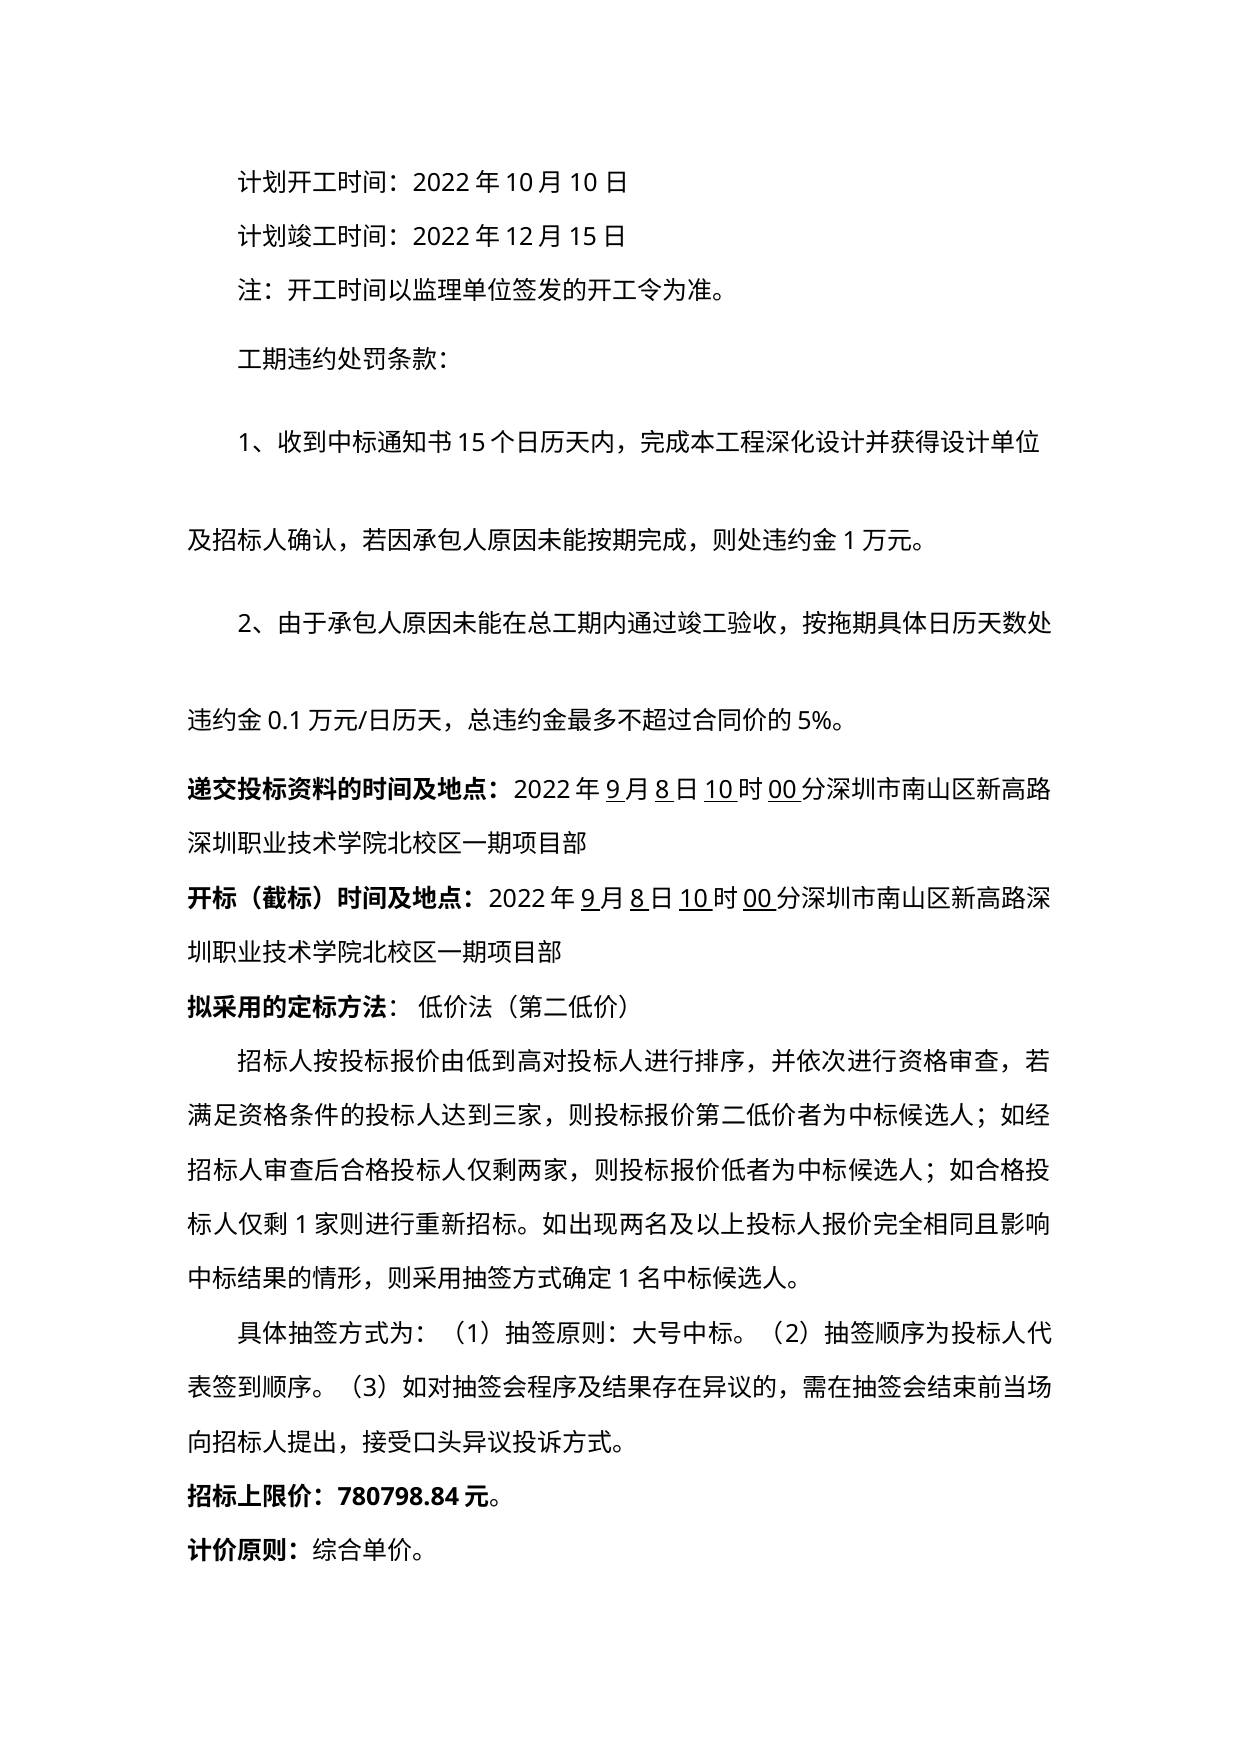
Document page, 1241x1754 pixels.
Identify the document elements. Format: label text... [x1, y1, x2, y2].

text 工期违约处罚条款： [187, 325, 1053, 390]
text 2、由于承包人原因未能在总工期内通过竣工验收，按拖期具体日历天数处违约金0.1万元/日历天，总违约金最多不超过合同价的5%。 [187, 589, 1053, 751]
text 计价原则：综合单价。 [187, 1531, 1053, 1567]
list 计划竣工时间：2022年12月15日 [187, 216, 1053, 253]
text 招标上限价：780798.84元。 [187, 1476, 1053, 1513]
text 招标人按投标报价由低到高对投标人进行排序，并依次进行资格审查，若满足资格条件的投标人达到三家，则投标报价第二低价者为中标候选人；如经招标人审查后合格投标人仅剩两家，则投标报价低者为中标候选人；如合格投标人仅剩1家则进行重新招标。如出现两名及以上投标人报价完全相同且影响中标结果的情形，则采用抽签方式确定1名中标候选人。 [187, 1041, 1053, 1295]
text 具体抽签方式为：（1）抽签原则：大号中标。（2）抽签顺序为投标人代表签到顺序。（3）如对抽签会程序及结果存在异议的，需在抽签会结束前当场向招标人提出，接受口头异议投诉方式。 [187, 1313, 1053, 1458]
text 1、收到中标通知书15个日历天内，完成本工程深化设计并获得设计单位及招标人确认，若因承包人原因未能按期完成，则处违约金1万元。 [187, 408, 1053, 571]
text 拟采用的定标方法： 低价法（第二低价） [187, 987, 1053, 1023]
text 递交投标资料的时间及地点：2022年9月8日10时00分深圳市南山区新高路深圳职业技术学院北校区一期项目部 [187, 769, 1053, 860]
list 注：开工时间以监理单位签发的开工令为准。 [187, 271, 1053, 307]
list 计划开工时间：2022年10月 10 日 [187, 162, 1053, 198]
text 开标（截标）时间及地点：2022年9月8日10时00分深圳市南山区新高路深圳职业技术学院北校区一期项目部 [187, 878, 1053, 969]
